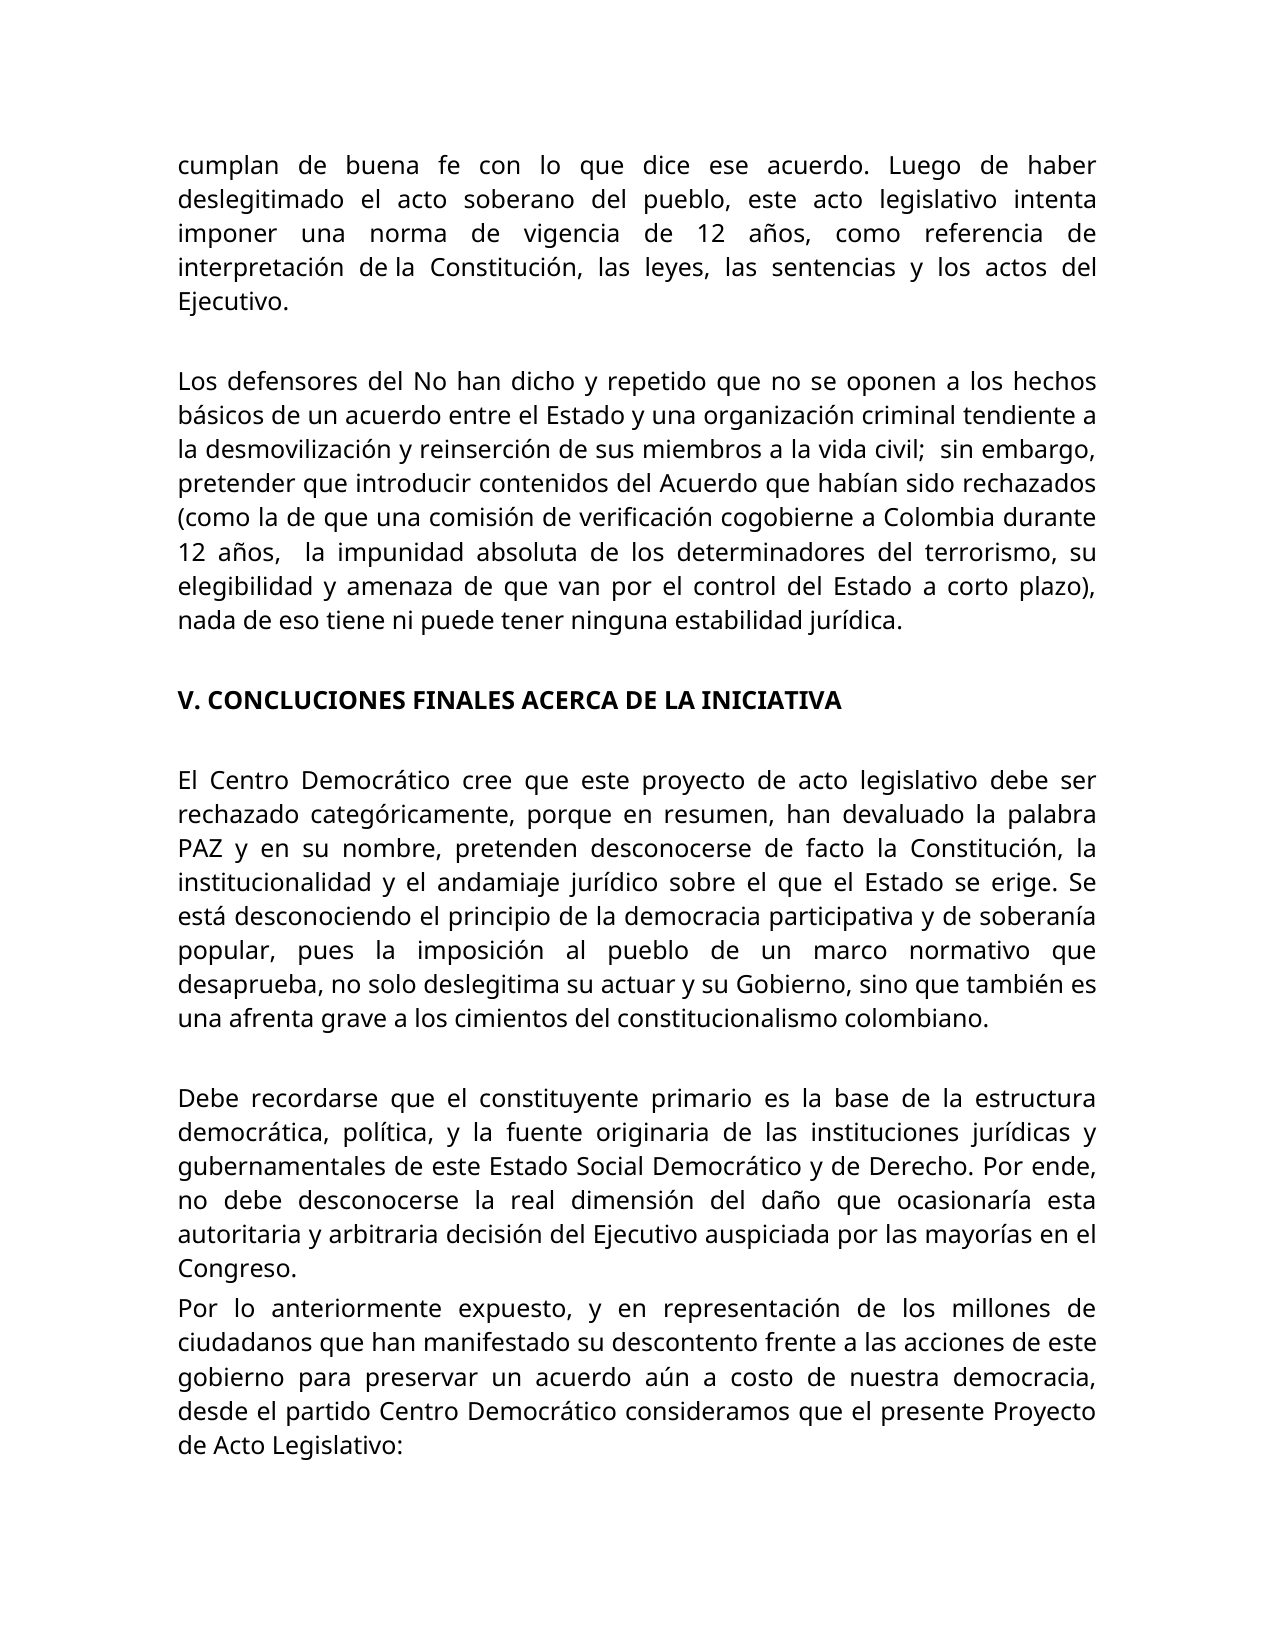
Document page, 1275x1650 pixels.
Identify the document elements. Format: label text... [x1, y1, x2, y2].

text Debe recordarse que el constituyente primario es la base de la estructura democrática, política, y la fuente originaria de las instituciones jurídicas y gubernamentales de este Estado Social Democrático y de Derecho. Por ende, no debe desconocerse la real dimensión del daño que ocasionaría esta autoritaria y arbitraria decisión del Ejecutivo auspiciada por las mayorías en el Congreso. [177, 1081, 1098, 1285]
text El Centro Democrático cree que este proyecto de acto legislativo debe ser rechazado categóricamente, porque en resumen, han devaluado la palabra PAZ y en su nombre, pretenden desconocerse de facto la Constitución, la institucionalidad y el andamiaje jurídico sobre el que el Estado se erige. Se está desconociendo el principio de la democracia participativa y de soberanía popular, pues la imposición al pueblo de un marco normativo que desaprueba, no solo deslegitima su actuar y su Gobierno, sino que también es una afrenta grave a los cimientos del constitucionalismo colombiano. [177, 762, 1098, 1035]
text V. CONCLUCIONES FINALES ACERCA DE LA INICIATIVA [177, 682, 1098, 716]
text Los defensores del No han dicho y repetido que no se oponen a los hechos básicos de un acuerdo entre el Estado y una organización criminal tendiente a la desmovilización y reinserción de sus miembros a la vida civil; sin embargo, pretender que introducir contenidos del Acuerdo que habían sido rechazados (como la de que una comisión de verificación cogobierne a Colombia durante 12 años, la impunidad absoluta de los determinadores del terrorismo, su elegibilidad y amenaza de que van por el control del Estado a corto plazo), nada de eso tiene ni puede tener ninguna estabilidad jurídica. [177, 364, 1098, 636]
text Por lo anteriormente expuesto, y en representación de los millones de ciudadanos que han manifestado su descontento frente a las acciones de este gobierno para preservar un acuerdo aún a costo de nuestra democracia, desde el partido Centro Democrático consideramos que el presente Proyecto de Acto Legislativo: [177, 1291, 1098, 1461]
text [177, 148, 1098, 318]
